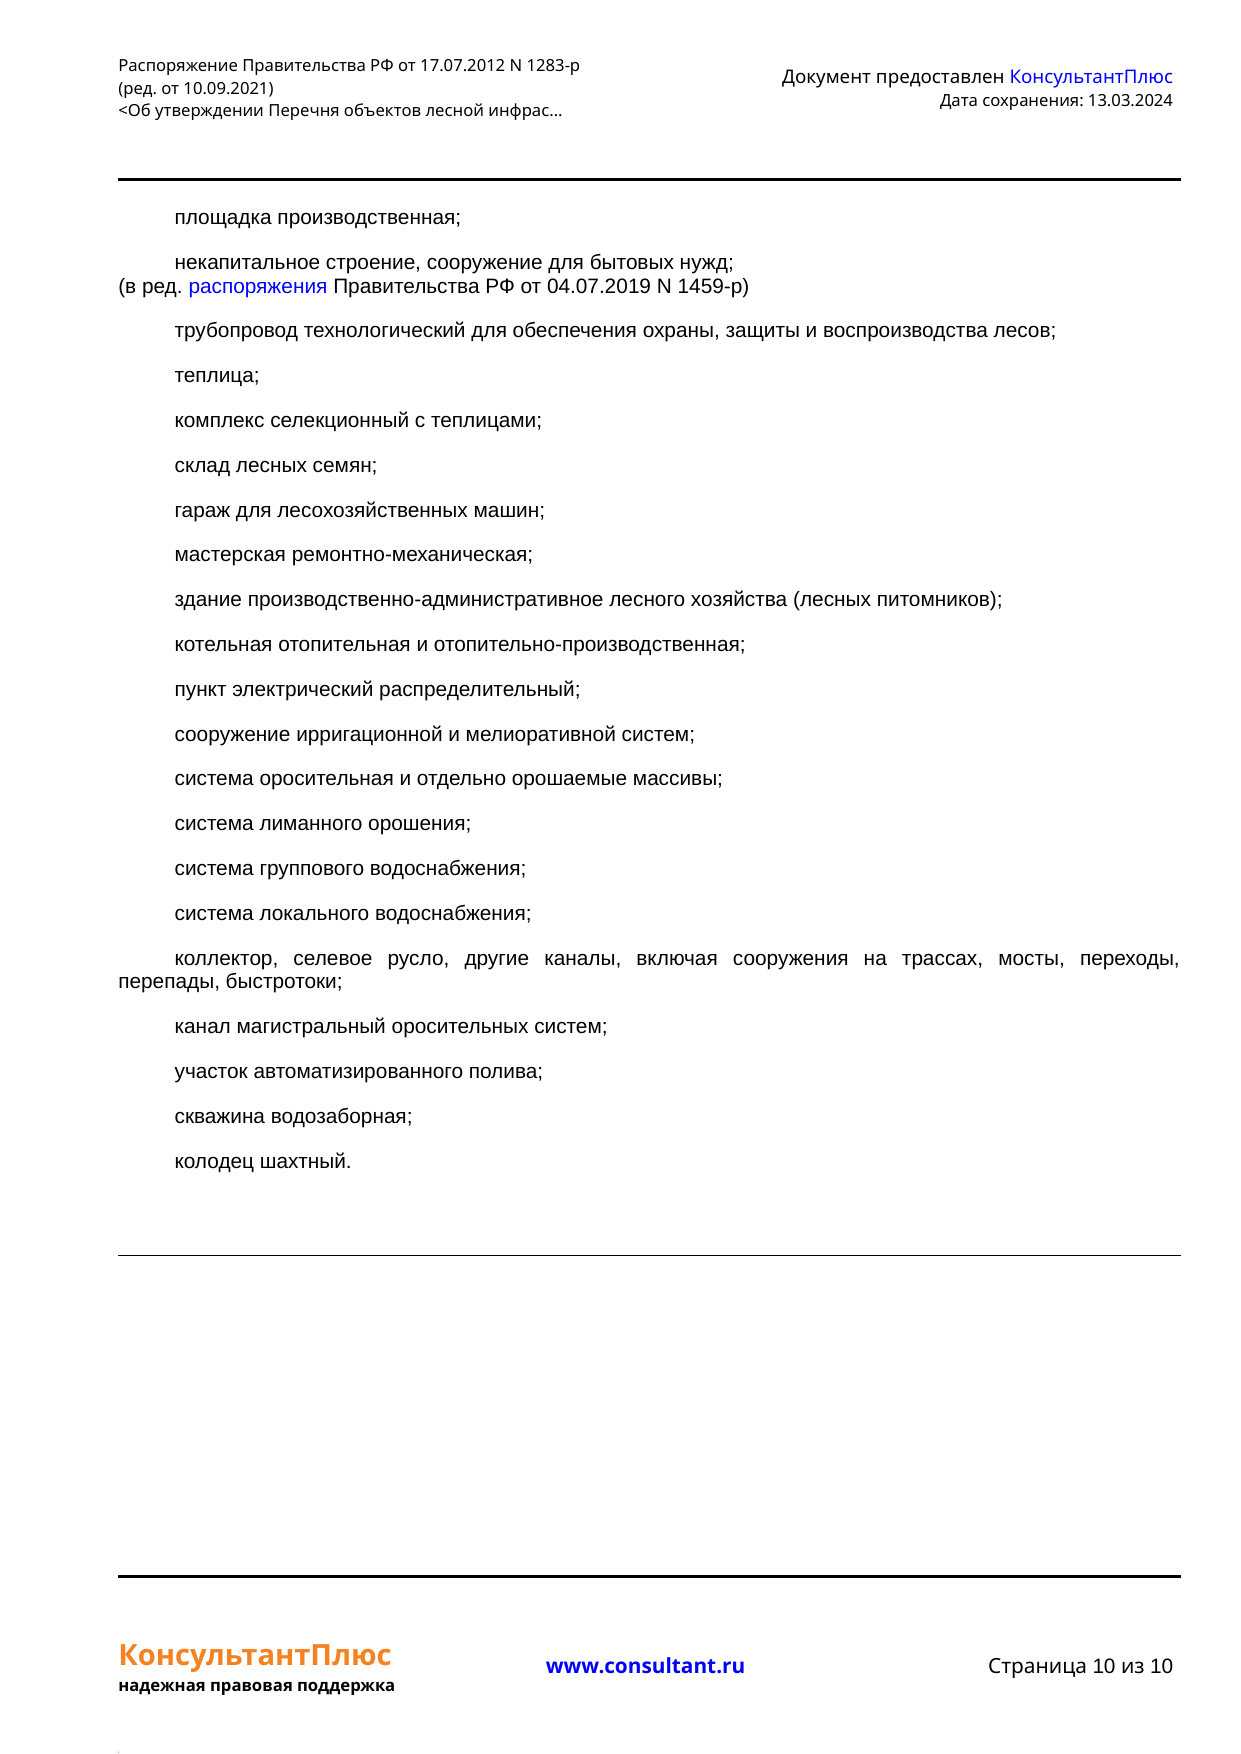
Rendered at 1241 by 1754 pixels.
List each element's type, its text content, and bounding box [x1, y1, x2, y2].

text мастерская ремонтно-механическая; [118, 542, 1181, 566]
text гараж для лесохозяйственных машин; [118, 497, 1181, 521]
text скважина водозаборная; [118, 1104, 1181, 1128]
text котельная отопительная и отопительно-производственная; [118, 632, 1181, 656]
text канал магистральный оросительных систем; [118, 1014, 1181, 1038]
text участок автоматизированного полива; [118, 1059, 1181, 1083]
text некапитальное строение, сооружение для бытовых нужд; [118, 249, 1181, 273]
text комплекс селекционный с теплицами; [118, 408, 1181, 432]
text пункт электрический распределительный; [118, 677, 1181, 701]
text система лиманного орошения; [118, 811, 1181, 835]
text трубопровод технологический для обеспечения охраны, защиты и воспроизводства лесов; [118, 318, 1181, 342]
text коллектор, селевое русло, другие каналы, включая сооружения на трассах, мосты, переходы, перепады, быстротоки; [118, 945, 1181, 993]
text колодец шахтный. [118, 1148, 1181, 1172]
text сооружение ирригационной и мелиоративной систем; [118, 721, 1181, 745]
text система группового водоснабжения; [118, 856, 1181, 880]
text система оросительная и отдельно орошаемые массивы; [118, 766, 1181, 790]
text склад лесных семян; [118, 453, 1181, 477]
text теплица; [118, 363, 1181, 387]
text площадка производственная; [118, 205, 1181, 229]
text система локального водоснабжения; [118, 901, 1181, 924]
text (в ред. распоряжения Правительства РФ от 04.07.2019 N 1459-р) [118, 273, 1181, 297]
text здание производственно-административное лесного хозяйства (лесных питомников); [118, 587, 1181, 611]
